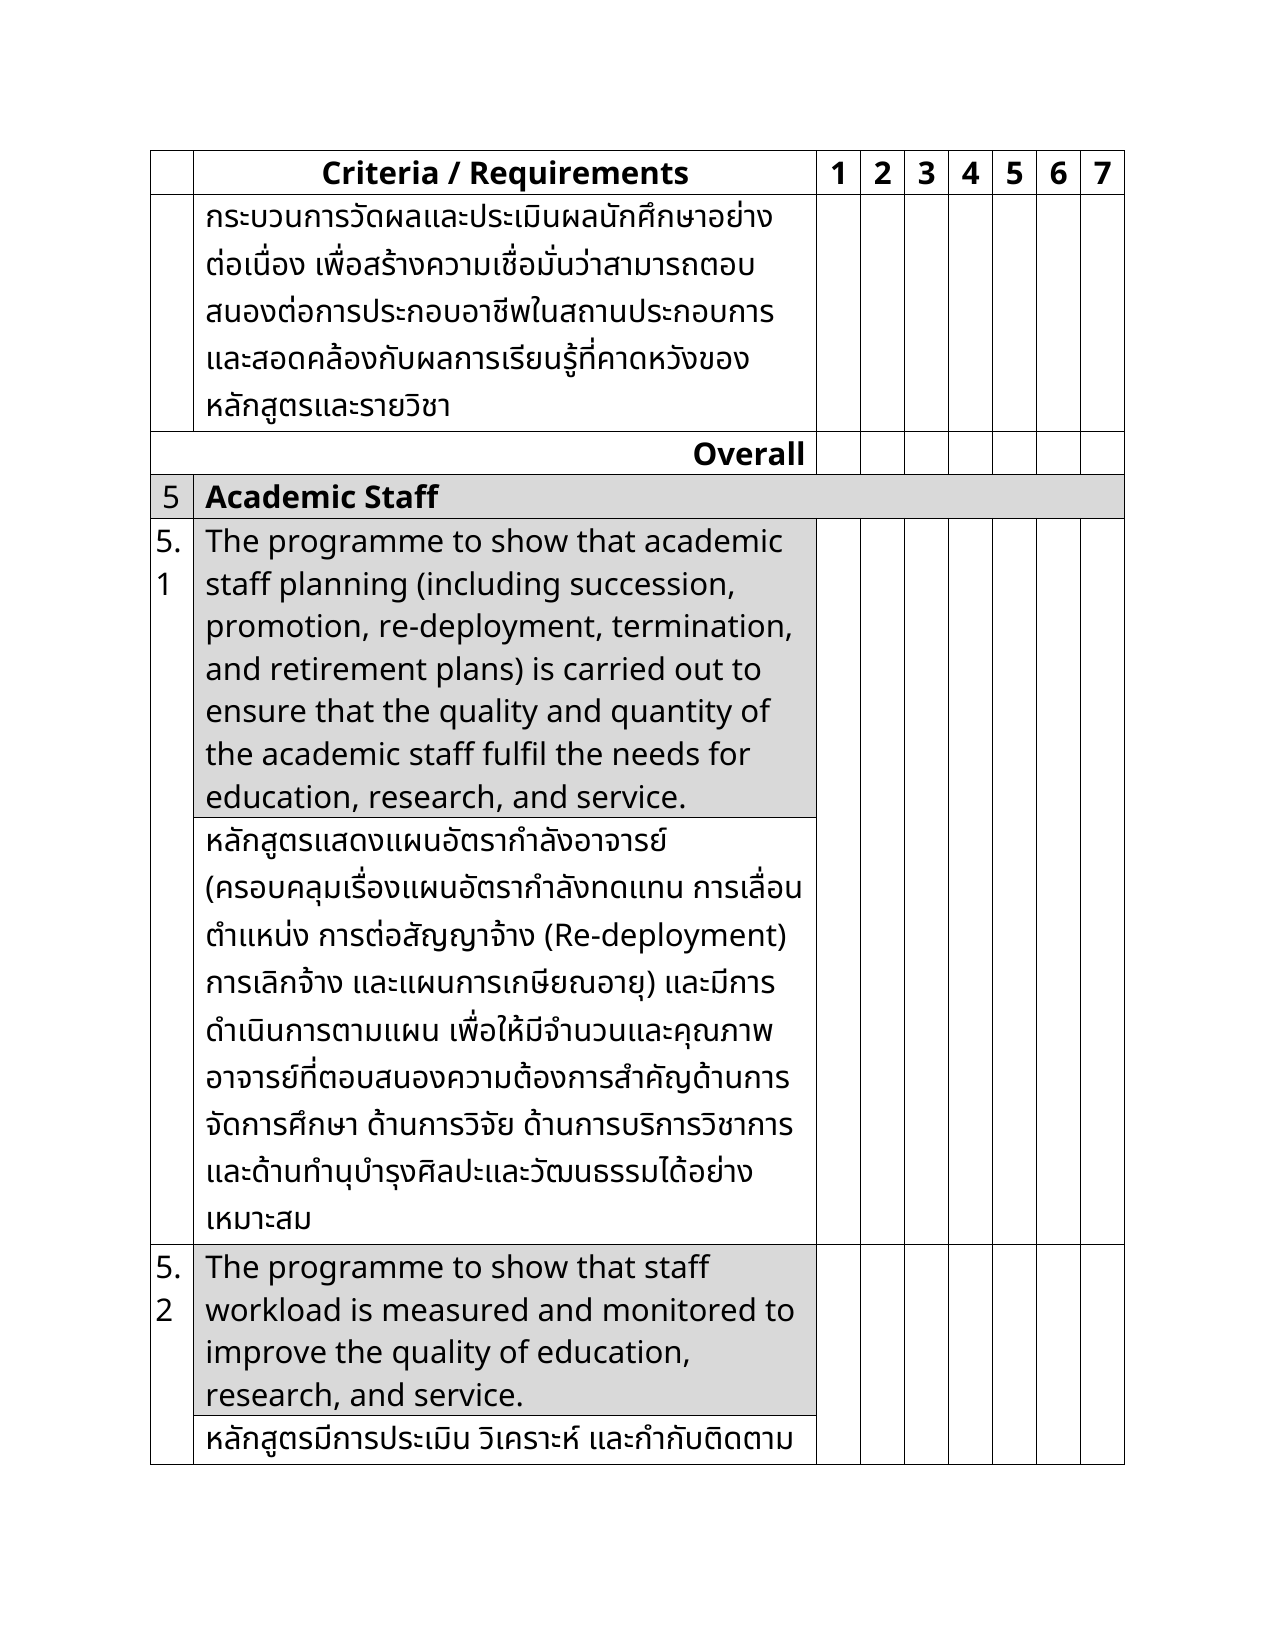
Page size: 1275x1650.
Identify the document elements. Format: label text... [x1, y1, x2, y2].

table_cell [949, 432, 992, 474]
table_cell [1037, 519, 1080, 1244]
table_header 5 [993, 151, 1036, 194]
table_header 7 [1081, 151, 1124, 194]
table_cell [1037, 1245, 1080, 1463]
table_header 6 [1037, 151, 1080, 194]
table_cell 5 [151, 475, 193, 518]
table_cell [1037, 432, 1080, 474]
table_header 3 [905, 151, 948, 194]
table_cell [861, 432, 904, 474]
table_header 4 [949, 151, 992, 194]
table_cell [993, 519, 1036, 1244]
table_cell Overall [151, 432, 816, 474]
table_cell [993, 1245, 1036, 1463]
table_cell Academic Staff [194, 475, 1124, 518]
table_cell The programme to show that academic staff planning (including succession, promotion, re-deployment, termination, and retirement plans) is carried out to ensure that the quality and quantity of the academic staff fulfil the needs for education, research, and service. [194, 519, 816, 817]
table_cell [1081, 1245, 1124, 1463]
table_cell The programme to show that staff workload is measured and monitored to improve the quality of education, research, and service. [194, 1245, 816, 1415]
table_cell [861, 519, 904, 1244]
table_cell [905, 519, 948, 1244]
table_cell [905, 432, 948, 474]
table_header 1 [817, 151, 860, 194]
table_cell หลักสูตรแสดงแผนอัตรากำลังอาจารย์ (ครอบคลุมเรื่องแผนอัตรากำลังทดแทน การเลื่อนตำแหน่ง การต่อสัญญาจ้าง (Re-deployment) การเลิกจ้าง และแผนการเกษียณอายุ) และมีการดำเนินการตามแผน เพื่อให้มีจำนวนและคุณภาพอาจารย์ที่ตอบสนองความต้องการสำคัญด้านการจัดการศึกษา ด้านการวิจัย ด้านการบริการวิชาการ และด้านทำนุบำรุงศิลปะและวัฒนธรรมได้อย่างเหมาะสม [194, 818, 816, 1244]
table_cell [905, 1245, 948, 1463]
table_cell 5.2 [151, 1245, 193, 1463]
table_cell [194, 195, 816, 431]
table_cell 5.1 [151, 519, 193, 1244]
table_header 2 [861, 151, 904, 194]
table_header [151, 151, 193, 194]
table_cell [1081, 519, 1124, 1244]
table_cell [1081, 432, 1124, 474]
table_header Criteria / Requirements [194, 151, 816, 194]
table_cell [993, 432, 1036, 474]
table_cell [817, 519, 860, 1244]
table_cell [861, 1245, 904, 1463]
table_cell [949, 1245, 992, 1463]
table_cell [817, 1245, 860, 1463]
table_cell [194, 1416, 816, 1463]
table_cell [949, 519, 992, 1244]
table_cell [817, 432, 860, 474]
